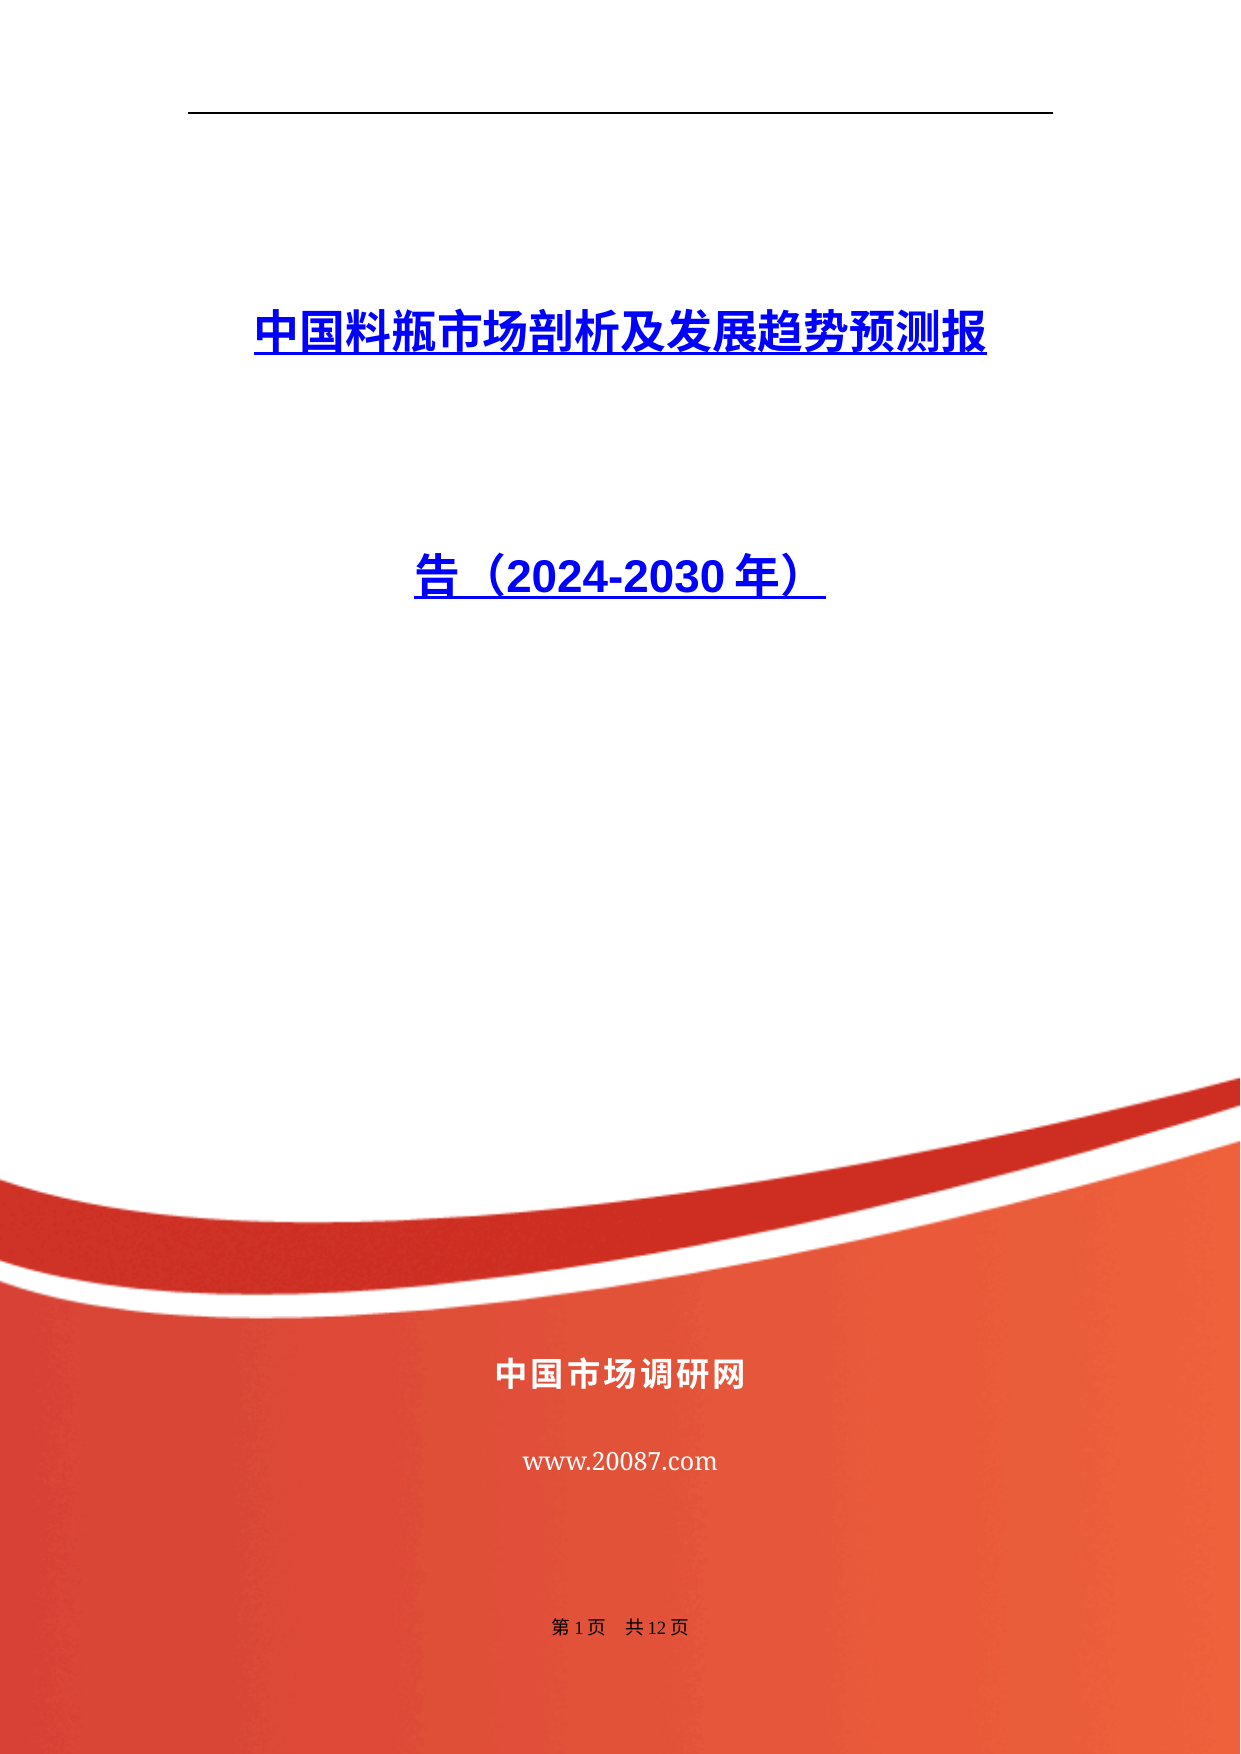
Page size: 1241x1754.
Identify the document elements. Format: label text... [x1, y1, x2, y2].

table_header 中国料瓶市场剖析及发展趋势预测报告（2024-2030年） [188, 207, 1053, 773]
subtitle 中国市场调研网 [187, 1339, 1053, 1404]
picture [0, 1006, 1241, 1754]
text www.20087.com [187, 1428, 1053, 1493]
